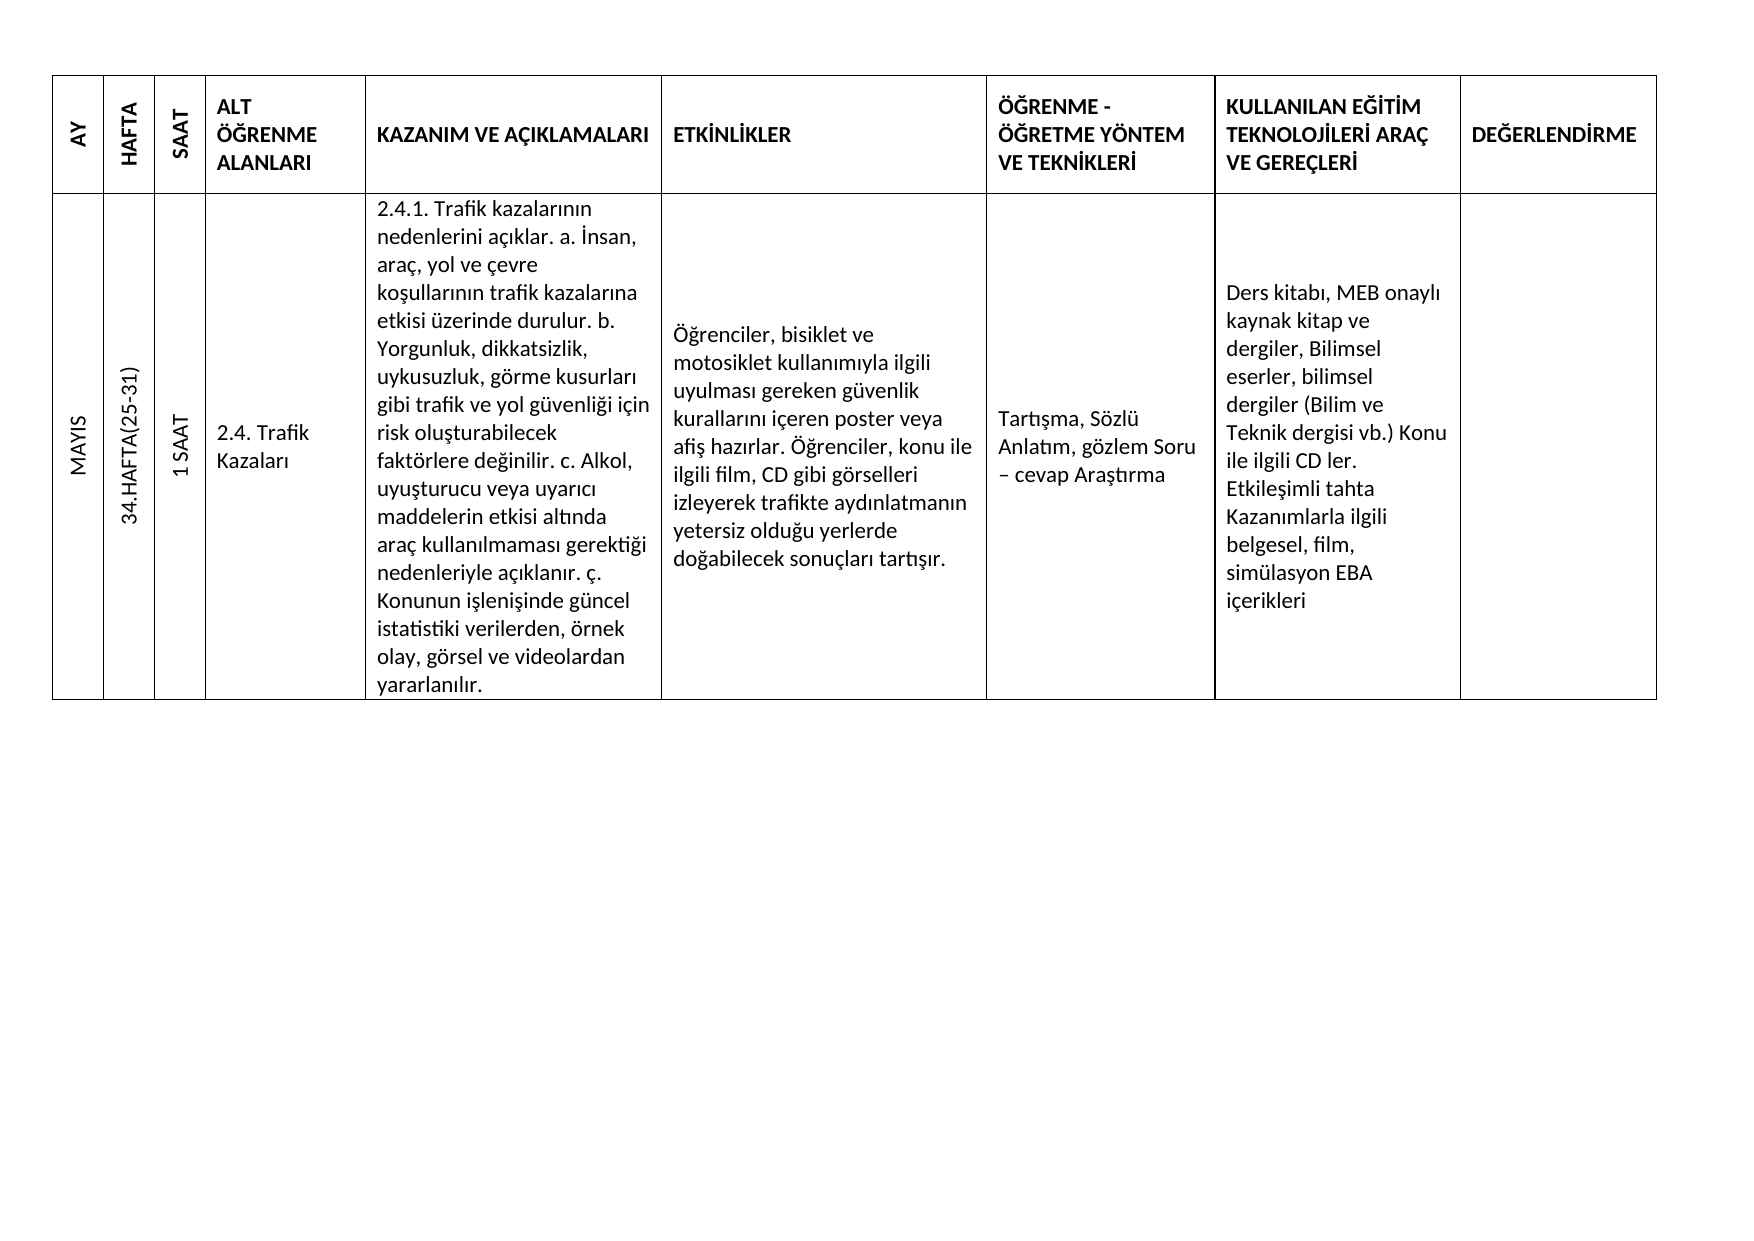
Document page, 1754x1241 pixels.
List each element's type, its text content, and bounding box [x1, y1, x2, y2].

table_header AY [53, 76, 103, 193]
table_header KAZANIM VE AÇIKLAMALARI [366, 76, 661, 193]
table_header ALT ÖĞRENME ALANLARI [206, 76, 365, 193]
table_header ETKİNLİKLER [662, 76, 986, 193]
table_header SAAT [155, 76, 205, 193]
table_header DEĞERLENDİRME [1461, 76, 1656, 193]
table_header ÖĞRENME -ÖĞRETME YÖNTEM VE TEKNİKLERİ [987, 76, 1214, 193]
table_header HAFTA [104, 76, 154, 193]
table_cell Öğrenciler, bisiklet ve motosiklet kullanımıyla ilgili uyulması gereken güvenlik kurallarını içeren poster veya afiş hazırlar. Öğrenciler, konu ile ilgili film, CD gibi görselleri izleyerek trafikte aydınlatmanın yetersiz olduğu yerlerde doğabilecek sonuçları tartışır. [662, 194, 986, 698]
table_cell 2.4.1. Trafik kazalarının nedenlerini açıklar. a. İnsan, araç, yol ve çevre koşullarının trafik kazalarına etkisi üzerinde durulur. b. Yorgunluk, dikkatsizlik, uykusuzluk, görme kusurları gibi trafik ve yol güvenliği için risk oluşturabilecek faktörlere değinilir. c. Alkol, uyuşturucu veya uyarıcı maddelerin etkisi altında araç kullanılmaması gerektiği nedenleriyle açıklanır. ç. Konunun işlenişinde güncel istatistiki verilerden, örnek olay, görsel ve videolardan yararlanılır. [366, 194, 661, 698]
table_cell [1461, 194, 1656, 698]
table_cell Tartışma, Sözlü Anlatım, gözlem Soru – cevap Araştırma [987, 194, 1214, 698]
table_cell 2.4. Trafik Kazaları [206, 194, 365, 698]
table_cell 1 SAAT [155, 194, 205, 698]
table_cell MAYIS [53, 194, 103, 698]
table_cell 34.HAFTA(25-31) [104, 194, 154, 698]
table_header KULLANILAN EĞİTİM TEKNOLOJİLERİ ARAÇ VE GEREÇLERİ [1216, 76, 1460, 193]
table_cell Ders kitabı, MEB onaylı kaynak kitap ve dergiler, Bilimsel eserler, bilimsel dergiler (Bilim ve Teknik dergisi vb.) Konu ile ilgili CD ler. Etkileşimli tahta Kazanımlarla ilgili belgesel, film, simülasyon EBA içerikleri [1216, 194, 1460, 698]
